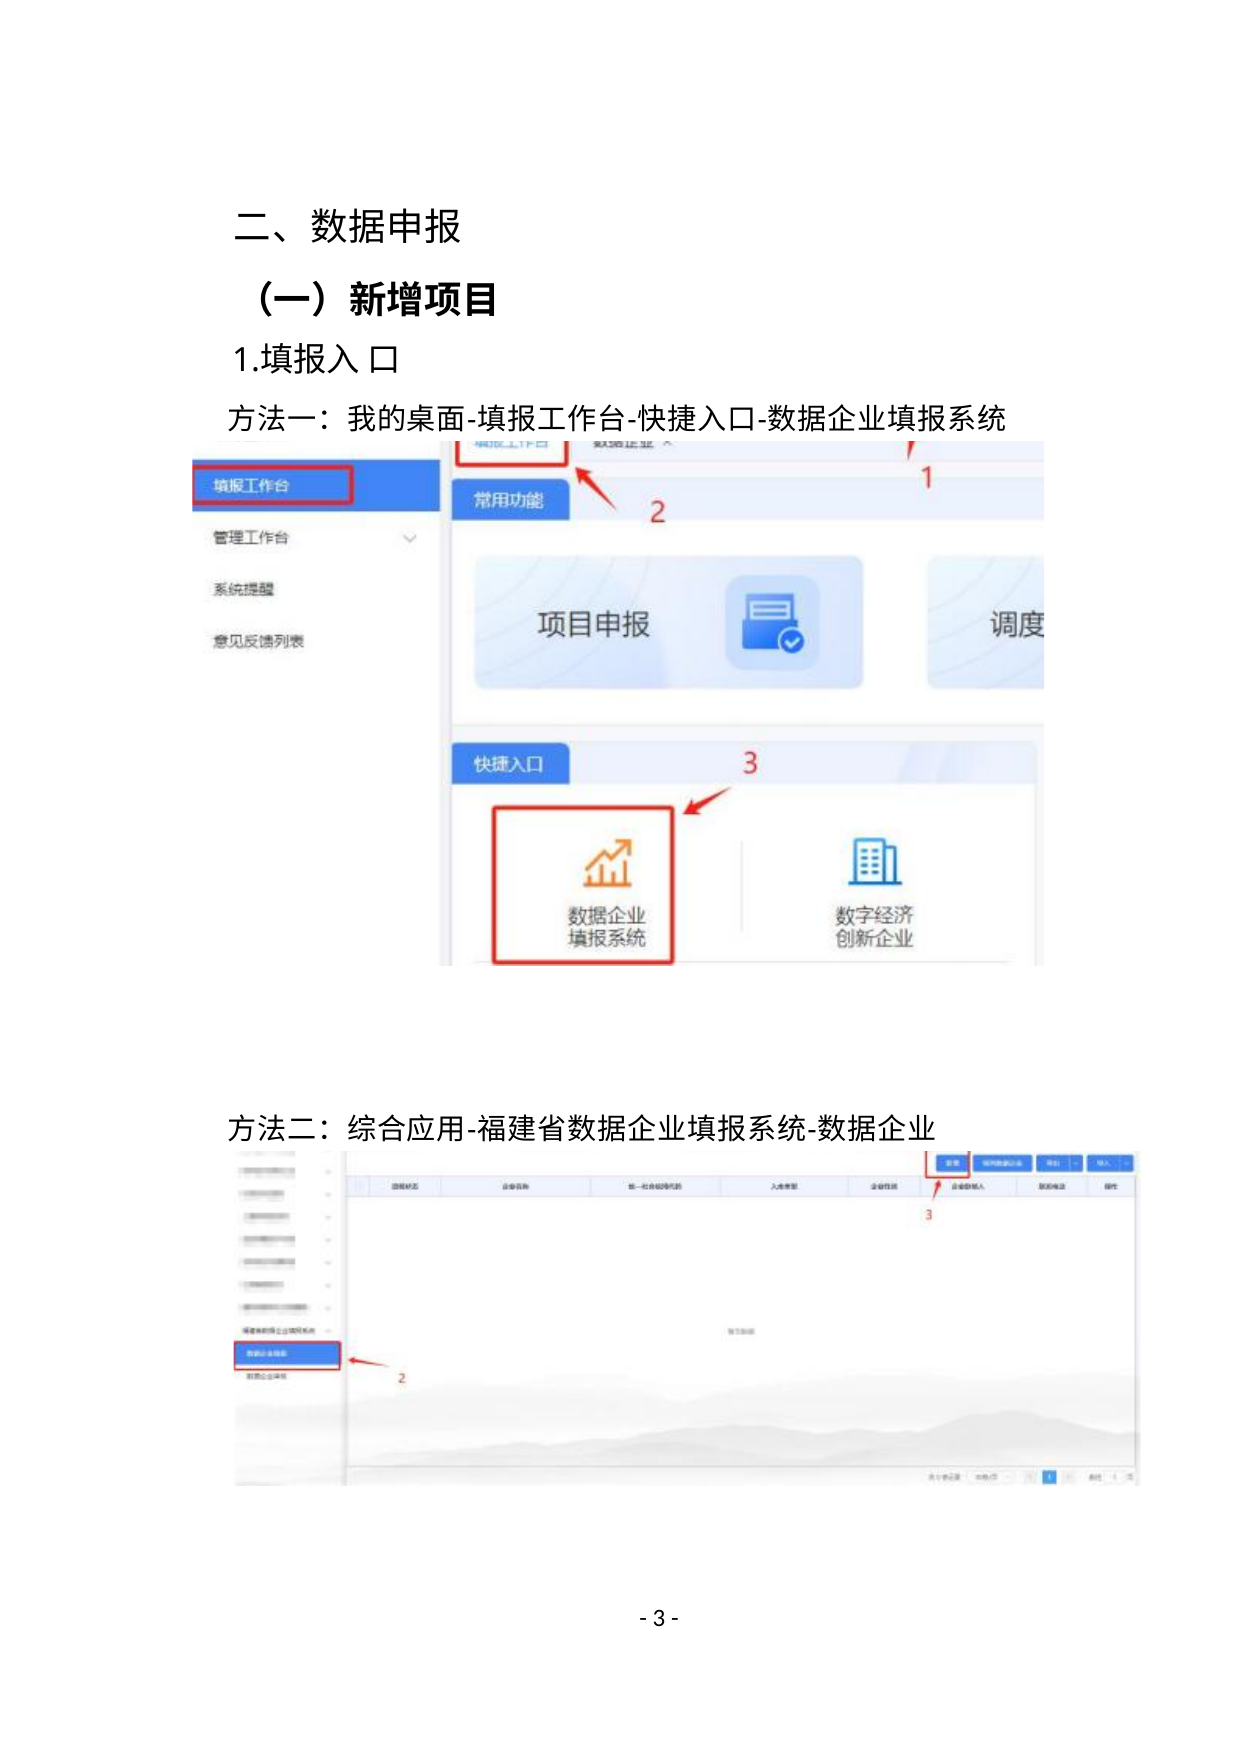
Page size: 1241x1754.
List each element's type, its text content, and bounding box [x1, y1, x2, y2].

text 二、数据申报 [234, 199, 1152, 250]
picture [192, 441, 1045, 966]
text 方法一：我的桌面-填报工作台-快捷入口-数据企业填报系统 [165, 383, 1152, 441]
text 方法二：综合应用-福建省数据企业填报系统-数据企业 [165, 1093, 1152, 1151]
picture [233, 1151, 1141, 1486]
text 1.填报入 口 [165, 324, 1152, 383]
text （一）新增项目 [236, 272, 1152, 324]
